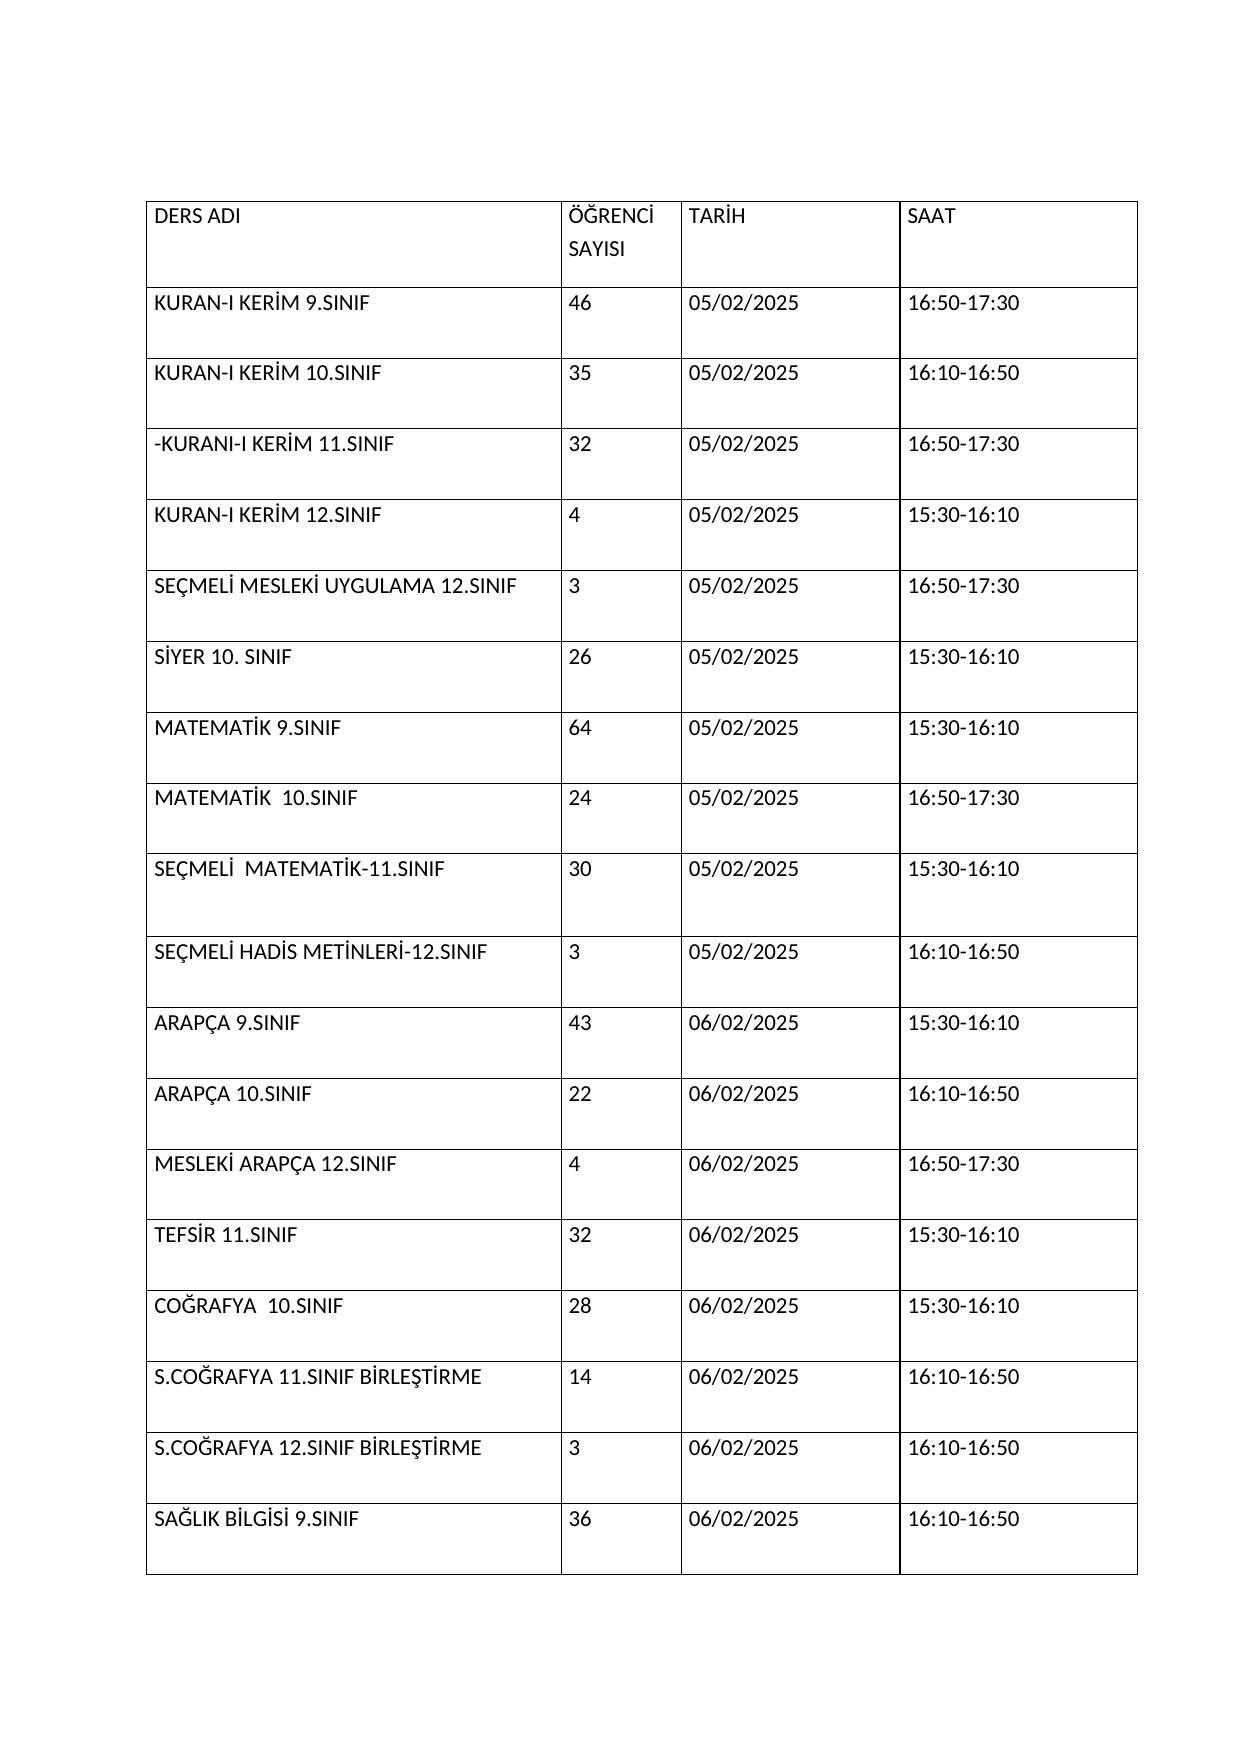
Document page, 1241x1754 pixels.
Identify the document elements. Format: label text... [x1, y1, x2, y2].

table_cell 30 [562, 854, 681, 936]
table_cell SAĞLIK BİLGİSİ 9.SINIF [147, 1504, 561, 1573]
table_header TARİH [682, 202, 899, 287]
table_cell KURAN-I KERİM 9.SINIF [147, 288, 561, 357]
table_cell 16:10-16:50 [901, 359, 1137, 428]
table_cell 16:10-16:50 [901, 1079, 1137, 1148]
table_cell 15:30-16:10 [901, 1220, 1137, 1290]
table_cell 16:50-17:30 [901, 1150, 1137, 1219]
table_header DERS ADI [147, 202, 561, 287]
table_cell KURAN-I KERİM 10.SINIF [147, 359, 561, 428]
table_cell COĞRAFYA 10.SINIF [147, 1291, 561, 1361]
table_cell S.COĞRAFYA 11.SINIF BİRLEŞTİRME [147, 1362, 561, 1432]
table_cell SİYER 10. SINIF [147, 642, 561, 712]
table_cell -KURANI-I KERİM 11.SINIF [147, 429, 561, 499]
table_cell 16:10-16:50 [901, 1504, 1137, 1573]
table_cell 3 [562, 1433, 681, 1503]
table_cell 15:30-16:10 [901, 1291, 1137, 1361]
table_cell 06/02/2025 [682, 1433, 899, 1503]
table_cell 4 [562, 500, 681, 570]
table_cell 15:30-16:10 [901, 500, 1137, 570]
table_cell 15:30-16:10 [901, 854, 1137, 936]
table_cell ARAPÇA 10.SINIF [147, 1079, 561, 1148]
table_cell 14 [562, 1362, 681, 1432]
table_cell KURAN-I KERİM 12.SINIF [147, 500, 561, 570]
table_cell 05/02/2025 [682, 713, 899, 782]
table_cell SEÇMELİ HADİS METİNLERİ-12.SINIF [147, 937, 561, 1007]
table_cell 16:10-16:50 [901, 1433, 1137, 1503]
table_cell 06/02/2025 [682, 1079, 899, 1148]
table_cell 06/02/2025 [682, 1150, 899, 1219]
table_cell 43 [562, 1008, 681, 1078]
table_cell 36 [562, 1504, 681, 1573]
table_cell 05/02/2025 [682, 642, 899, 712]
table_cell 05/02/2025 [682, 571, 899, 641]
table_cell 16:10-16:50 [901, 937, 1137, 1007]
table_cell MESLEKİ ARAPÇA 12.SINIF [147, 1150, 561, 1219]
table_cell 06/02/2025 [682, 1008, 899, 1078]
table_cell MATEMATİK 10.SINIF [147, 784, 561, 853]
table_cell 05/02/2025 [682, 288, 899, 357]
table_cell 3 [562, 937, 681, 1007]
table_cell 32 [562, 429, 681, 499]
table_cell 3 [562, 571, 681, 641]
table_cell 05/02/2025 [682, 359, 899, 428]
table_cell SEÇMELİ MATEMATİK-11.SINIF [147, 854, 561, 936]
table_cell 35 [562, 359, 681, 428]
table_cell S.COĞRAFYA 12.SINIF BİRLEŞTİRME [147, 1433, 561, 1503]
table_cell 28 [562, 1291, 681, 1361]
table_cell 16:10-16:50 [901, 1362, 1137, 1432]
table_cell 16:50-17:30 [901, 288, 1137, 357]
table_cell 22 [562, 1079, 681, 1148]
table_cell 24 [562, 784, 681, 853]
table_cell 16:50-17:30 [901, 429, 1137, 499]
table_cell 16:50-17:30 [901, 571, 1137, 641]
table_cell ARAPÇA 9.SINIF [147, 1008, 561, 1078]
table_cell 05/02/2025 [682, 784, 899, 853]
table_cell 06/02/2025 [682, 1362, 899, 1432]
table_cell 15:30-16:10 [901, 1008, 1137, 1078]
table_cell 05/02/2025 [682, 500, 899, 570]
table_cell 05/02/2025 [682, 937, 899, 1007]
table_cell 15:30-16:10 [901, 713, 1137, 782]
table_cell 46 [562, 288, 681, 357]
table_cell 32 [562, 1220, 681, 1290]
table_cell 05/02/2025 [682, 429, 899, 499]
table_cell MATEMATİK 9.SINIF [147, 713, 561, 782]
table_cell 15:30-16:10 [901, 642, 1137, 712]
table_cell 06/02/2025 [682, 1291, 899, 1361]
table_cell 64 [562, 713, 681, 782]
table_header SAAT [901, 202, 1137, 287]
table_cell 16:50-17:30 [901, 784, 1137, 853]
table_cell 06/02/2025 [682, 1220, 899, 1290]
table_cell TEFSİR 11.SINIF [147, 1220, 561, 1290]
table_header ÖĞRENCİ SAYISI [562, 202, 681, 287]
table_cell 4 [562, 1150, 681, 1219]
table_cell SEÇMELİ MESLEKİ UYGULAMA 12.SINIF [147, 571, 561, 641]
table_cell 06/02/2025 [682, 1504, 899, 1573]
table_cell 26 [562, 642, 681, 712]
table_cell 05/02/2025 [682, 854, 899, 936]
